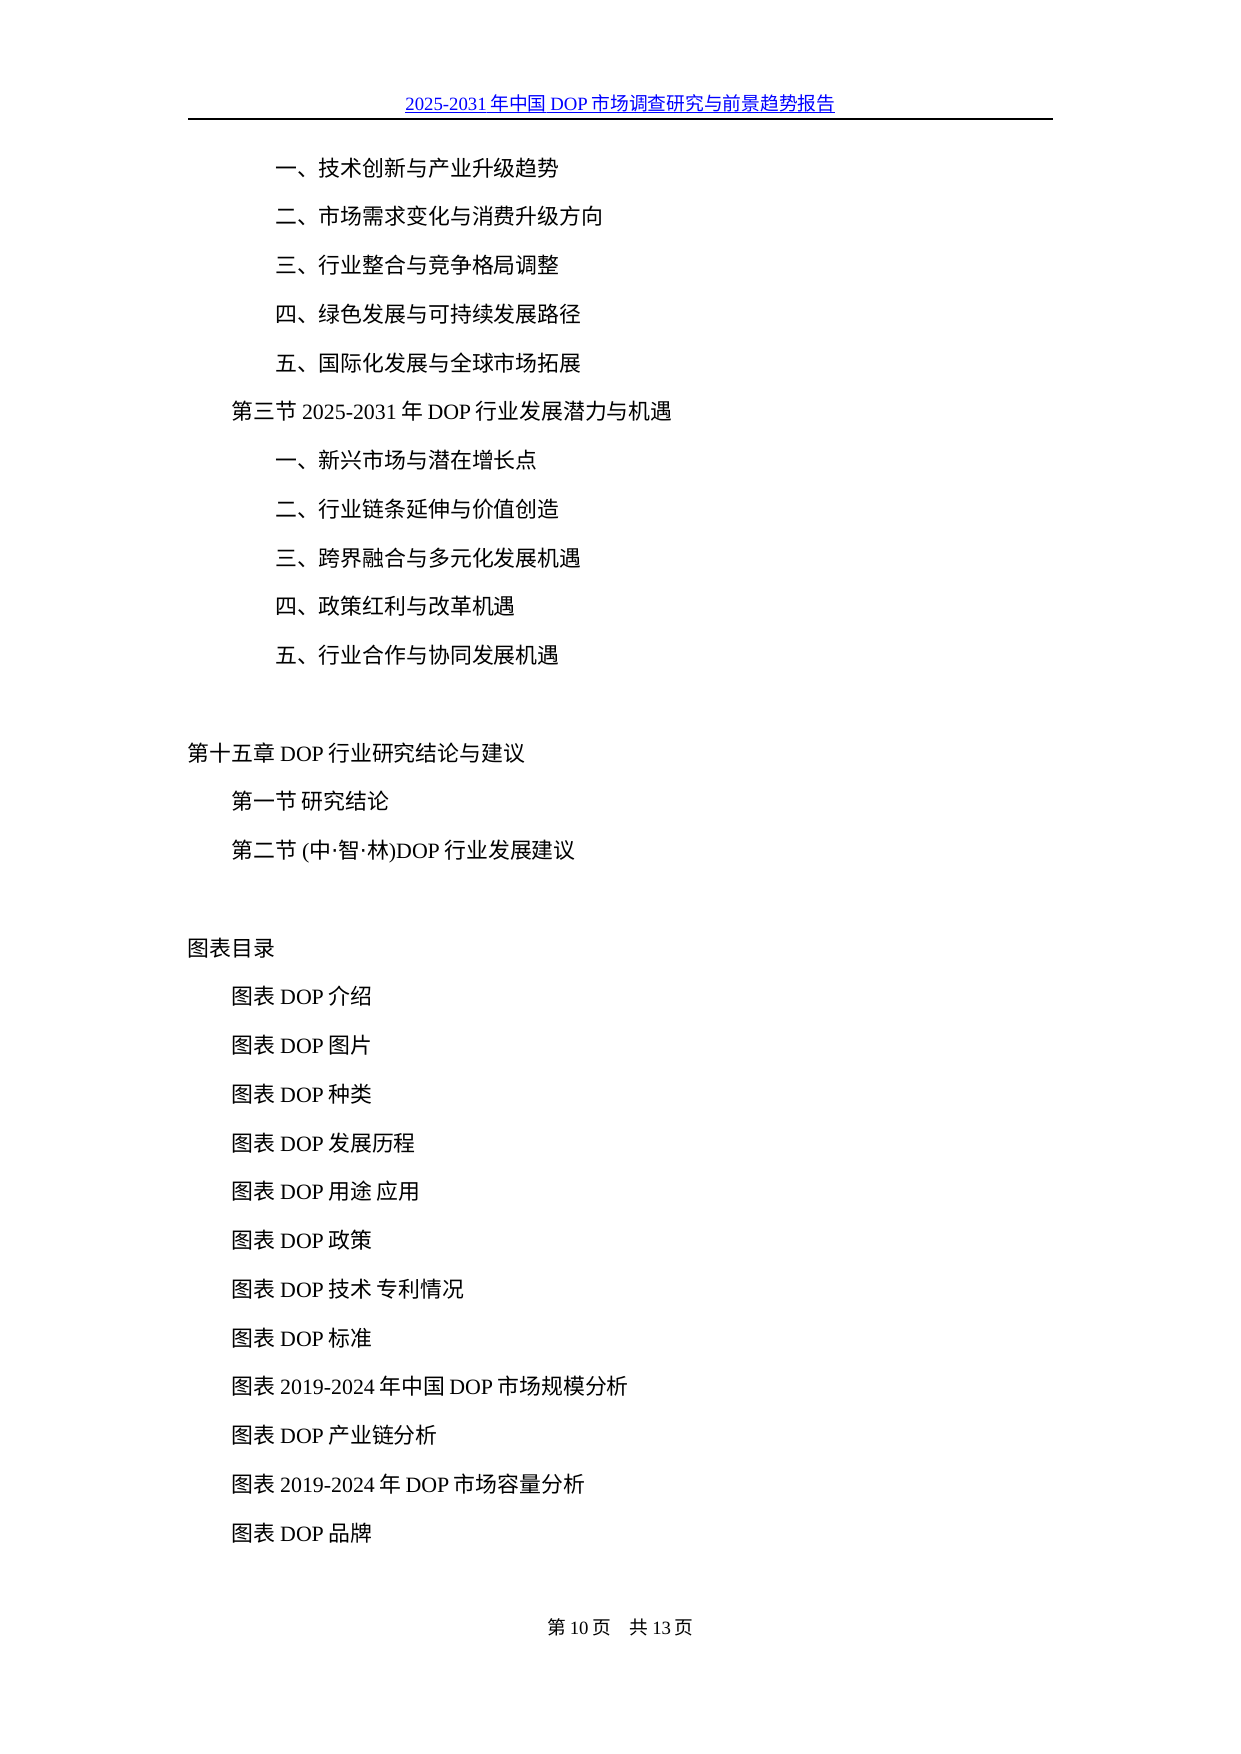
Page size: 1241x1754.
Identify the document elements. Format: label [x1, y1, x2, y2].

text [187, 150, 1053, 1548]
